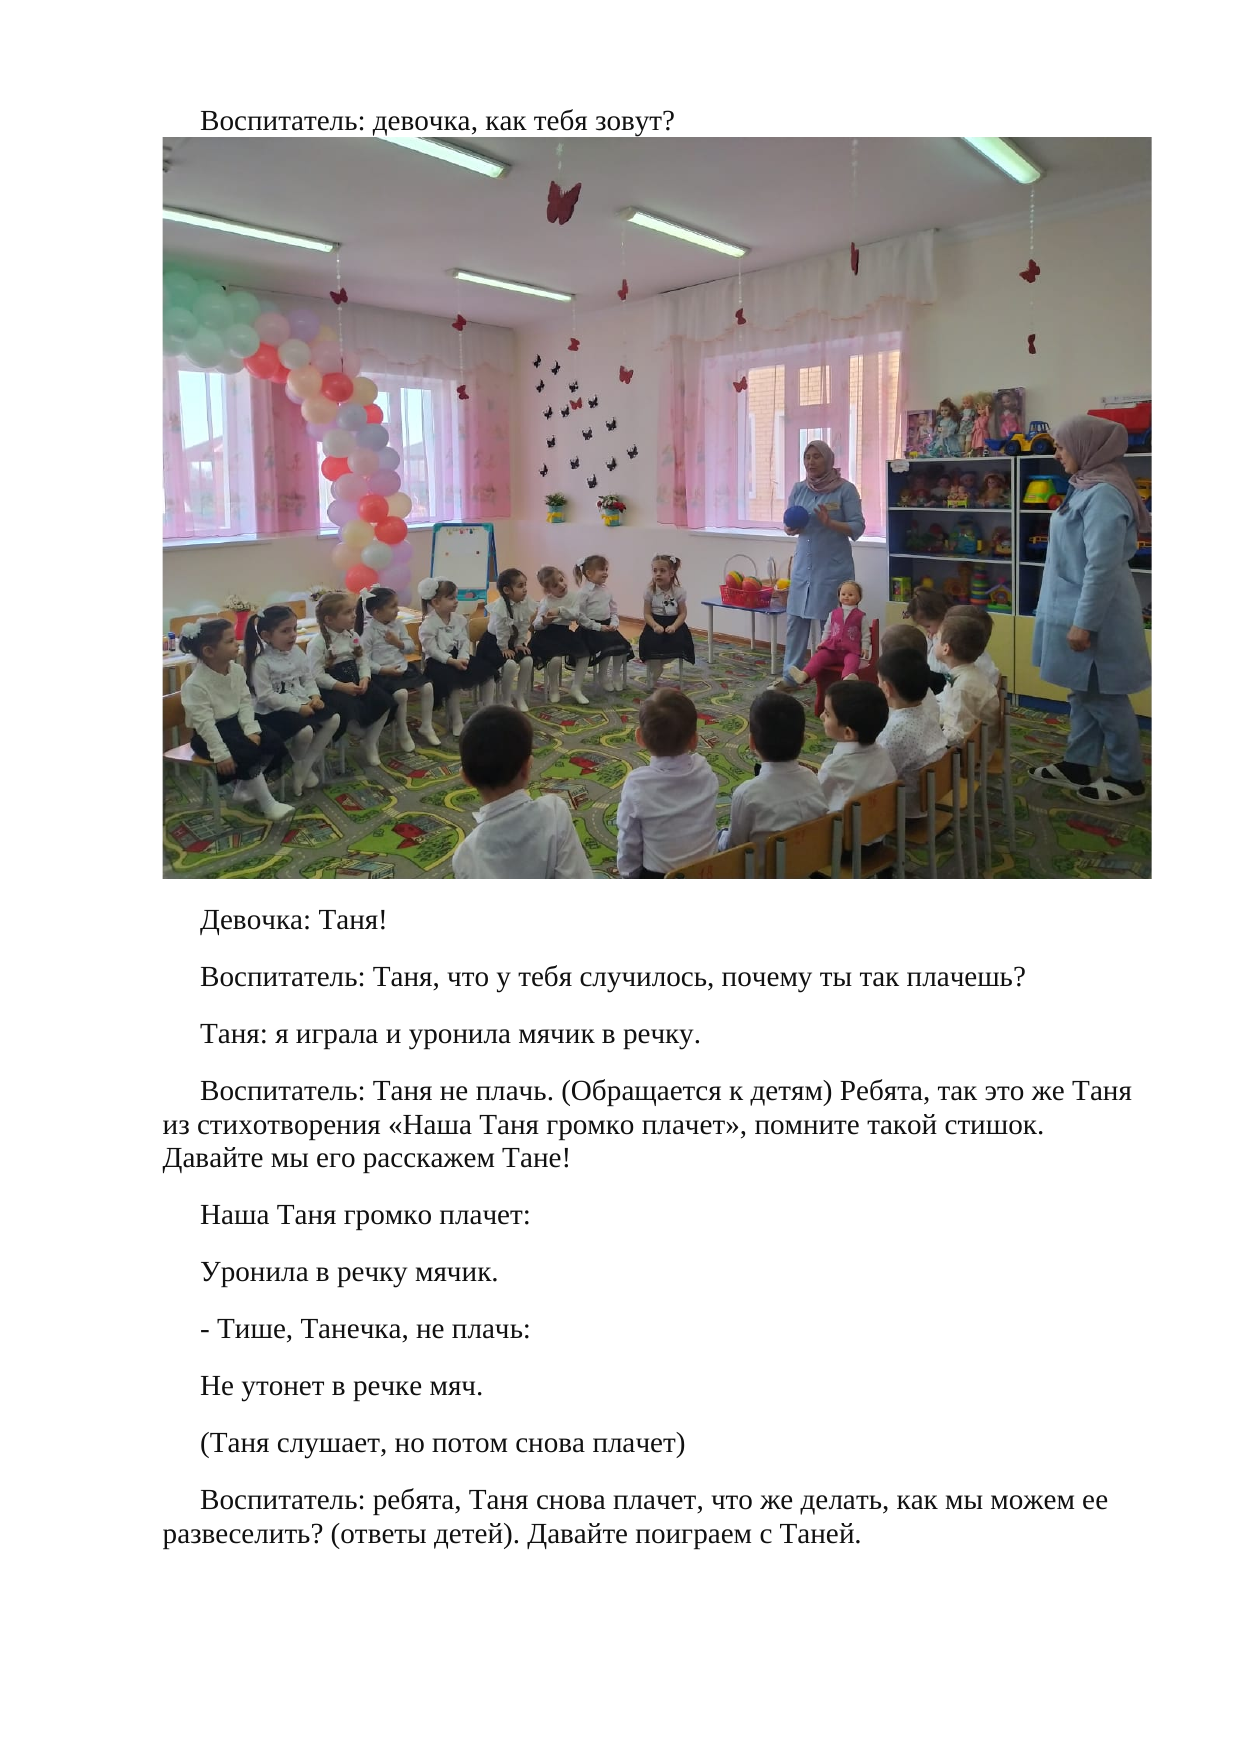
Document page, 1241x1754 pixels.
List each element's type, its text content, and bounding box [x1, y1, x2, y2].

picture [162, 137, 1152, 879]
text Воспитатель: ребята, Таня снова плачет, что же делать, как мы можем ее развеселить? (ответы детей). Давайте поиграем с Таней. [162, 1482, 1152, 1549]
text Наша Таня громко плачет: [162, 1197, 1152, 1231]
text (Таня слушает, но потом снова плачет) [162, 1425, 1152, 1459]
text Уронила в речку мячик. [162, 1254, 1152, 1288]
text - Тише, Танечка, не плачь: [162, 1311, 1152, 1345]
text Воспитатель: Таня не плачь. (Обращается к детям) Ребята, так это же Таня из стихотворения «Наша Таня громко плачет», помните такой стишок. Давайте мы его расскажем Тане! [162, 1073, 1152, 1174]
text Не утонет в речке мяч. [162, 1368, 1152, 1402]
text Девочка: Таня! [162, 902, 1152, 936]
text Таня: я играла и уронила мячик в речку. [162, 1016, 1152, 1050]
text Воспитатель: девочка, как тебя зовут? [162, 103, 1152, 137]
text Воспитатель: Таня, что у тебя случилось, почему ты так плачешь? [162, 959, 1152, 993]
